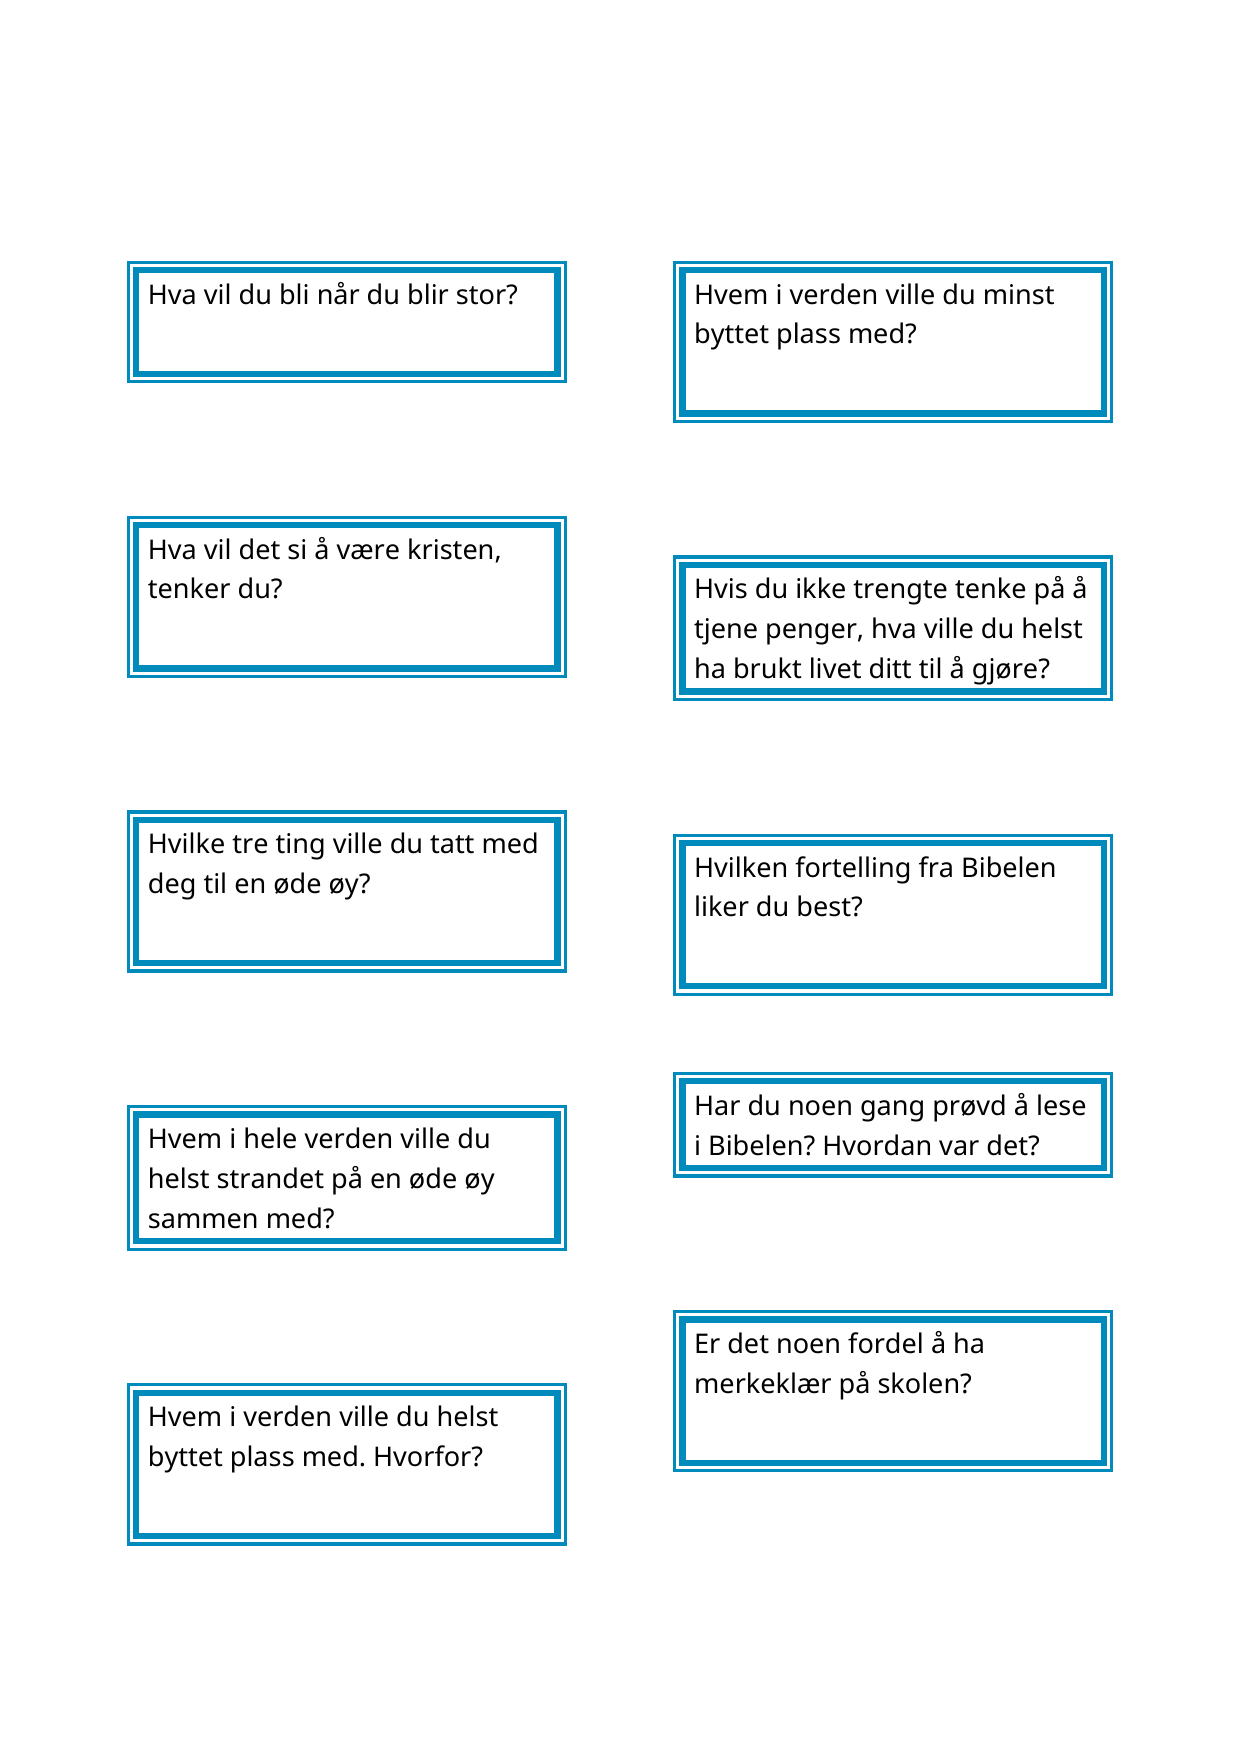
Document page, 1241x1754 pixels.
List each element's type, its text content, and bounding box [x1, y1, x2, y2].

text Hvilke tre ting ville du tatt med deg til en øde øy? [130, 814, 564, 902]
text Er det noen fordel å ha merkeklær på skolen? [676, 1313, 1110, 1401]
text Hvem i verden ville du minst byttet plass med? [676, 264, 1110, 352]
text Hvilken fortelling fra Bibelen liker du best? [676, 837, 1110, 925]
text Hvem i hele verden ville du helst strandet på en øde øy sammen med? [130, 1108, 564, 1248]
text Har du noen gang prøvd å lese i Bibelen? Hvordan var det? [676, 1075, 1110, 1174]
text Hvem i verden ville du helst byttet plass med. Hvorfor? [130, 1386, 564, 1474]
text Hvis du ikke trengte tenke på å tjene penger, hva ville du helst ha brukt livet ditt til å gjøre? [676, 559, 1110, 698]
text Hva vil du bli når du blir stor? [130, 264, 564, 312]
text Hva vil det si å være kristen, tenker du? [130, 519, 564, 607]
